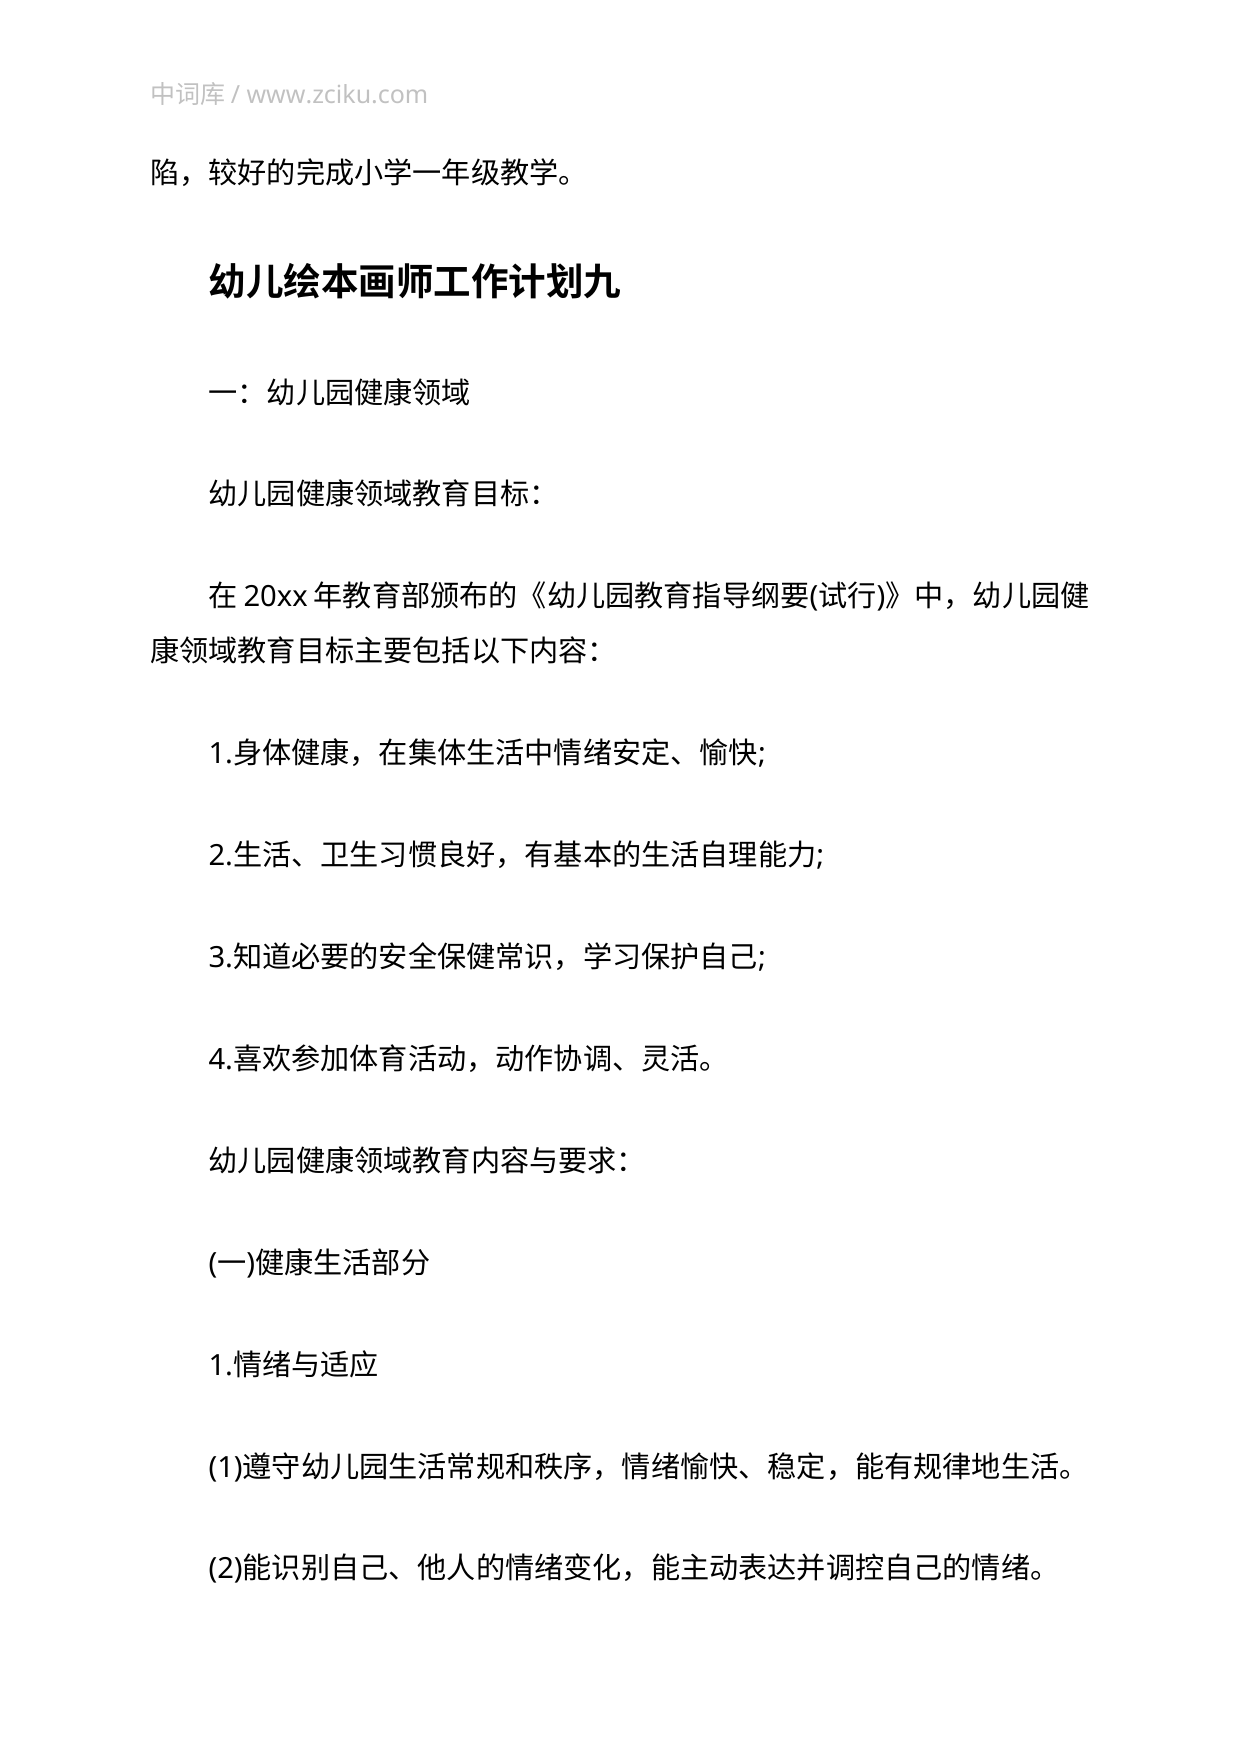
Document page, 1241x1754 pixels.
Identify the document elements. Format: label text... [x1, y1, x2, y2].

text (2)能识别自己、他人的情绪变化，能主动表达并调控自己的情绪。 [150, 1545, 1090, 1587]
text 4.喜欢参加体育活动，动作协调、灵活。 [150, 1035, 1090, 1078]
text 2.生活、卫生习惯良好，有基本的生活自理能力; [150, 831, 1090, 874]
text 幼儿园健康领域教育目标： [150, 471, 1090, 513]
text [150, 150, 1090, 192]
text 在20xx年教育部颁布的《幼儿园教育指导纲要(试行)》中，幼儿园健康领域教育目标主要包括以下内容： [150, 573, 1090, 670]
text 3.知道必要的安全保健常识，学习保护自己; [150, 933, 1090, 976]
text (1)遵守幼儿园生活常规和秩序，情绪愉快、稳定，能有规律地生活。 [150, 1443, 1090, 1486]
text 1.身体健康，在集体生活中情绪安定、愉快; [150, 729, 1090, 772]
text 幼儿园健康领域教育内容与要求： [150, 1137, 1090, 1180]
text 1.情绪与适应 [150, 1341, 1090, 1383]
text 一：幼儿园健康领域 [150, 369, 1090, 411]
text 幼儿绘本画师工作计划九 [150, 252, 1090, 306]
text (一)健康生活部分 [150, 1239, 1090, 1282]
